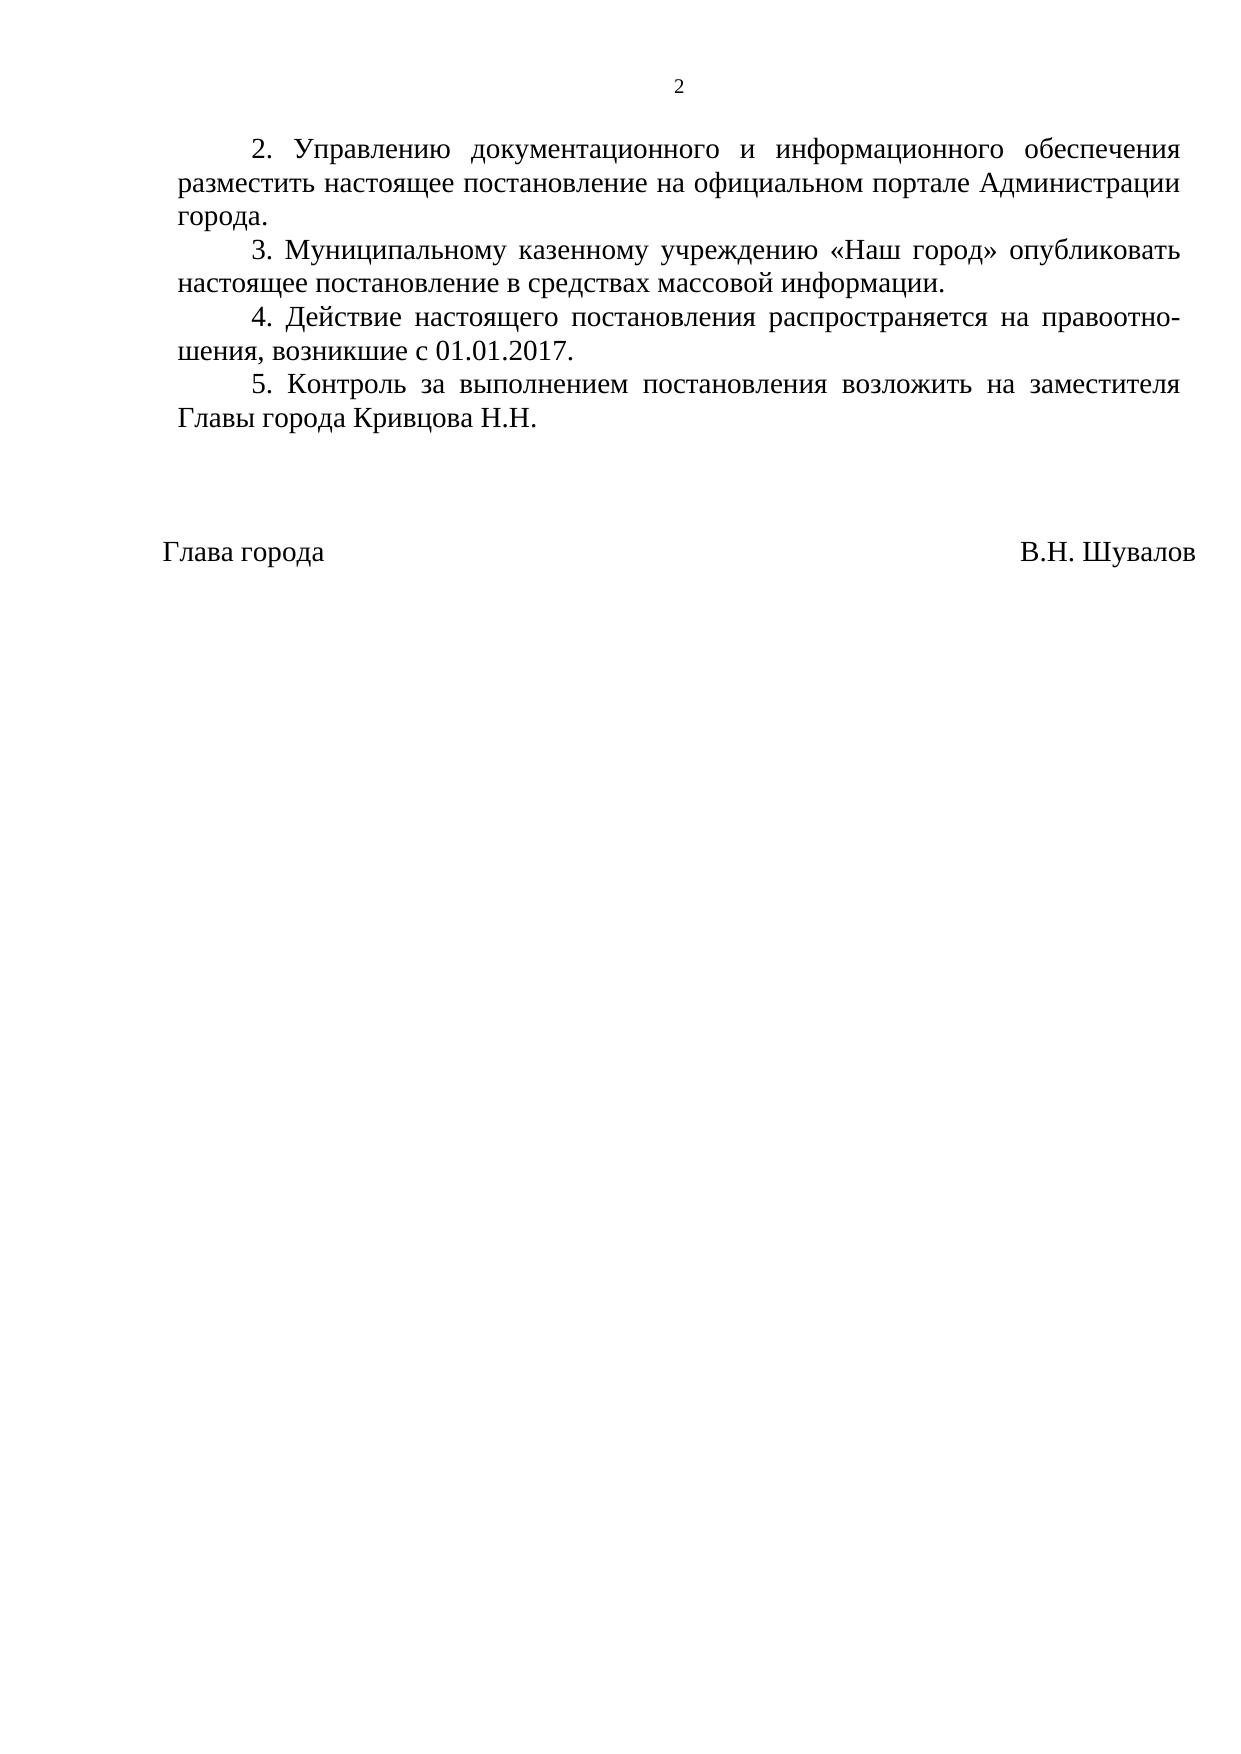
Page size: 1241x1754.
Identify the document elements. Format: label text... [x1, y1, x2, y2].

list 3. Муниципальному казенному учреждению «Наш город» опубликовать настоящее постановление в средствах массовой информации. [177, 232, 1181, 299]
list 2. Управлению документационного и информационного обеспечения разместить настоящее постановление на официальном портале Администрации города. [177, 131, 1181, 232]
text 5. Контроль за выполнением постановления возложить на заместителя Главы города Кривцова Н.Н. [177, 366, 1181, 433]
list 4. Действие настоящего постановления распространяется на правоотно- шения, возникшие с 01.01.2017. [177, 299, 1181, 366]
text Глава города В.Н. Шувалов [162, 534, 1196, 567]
